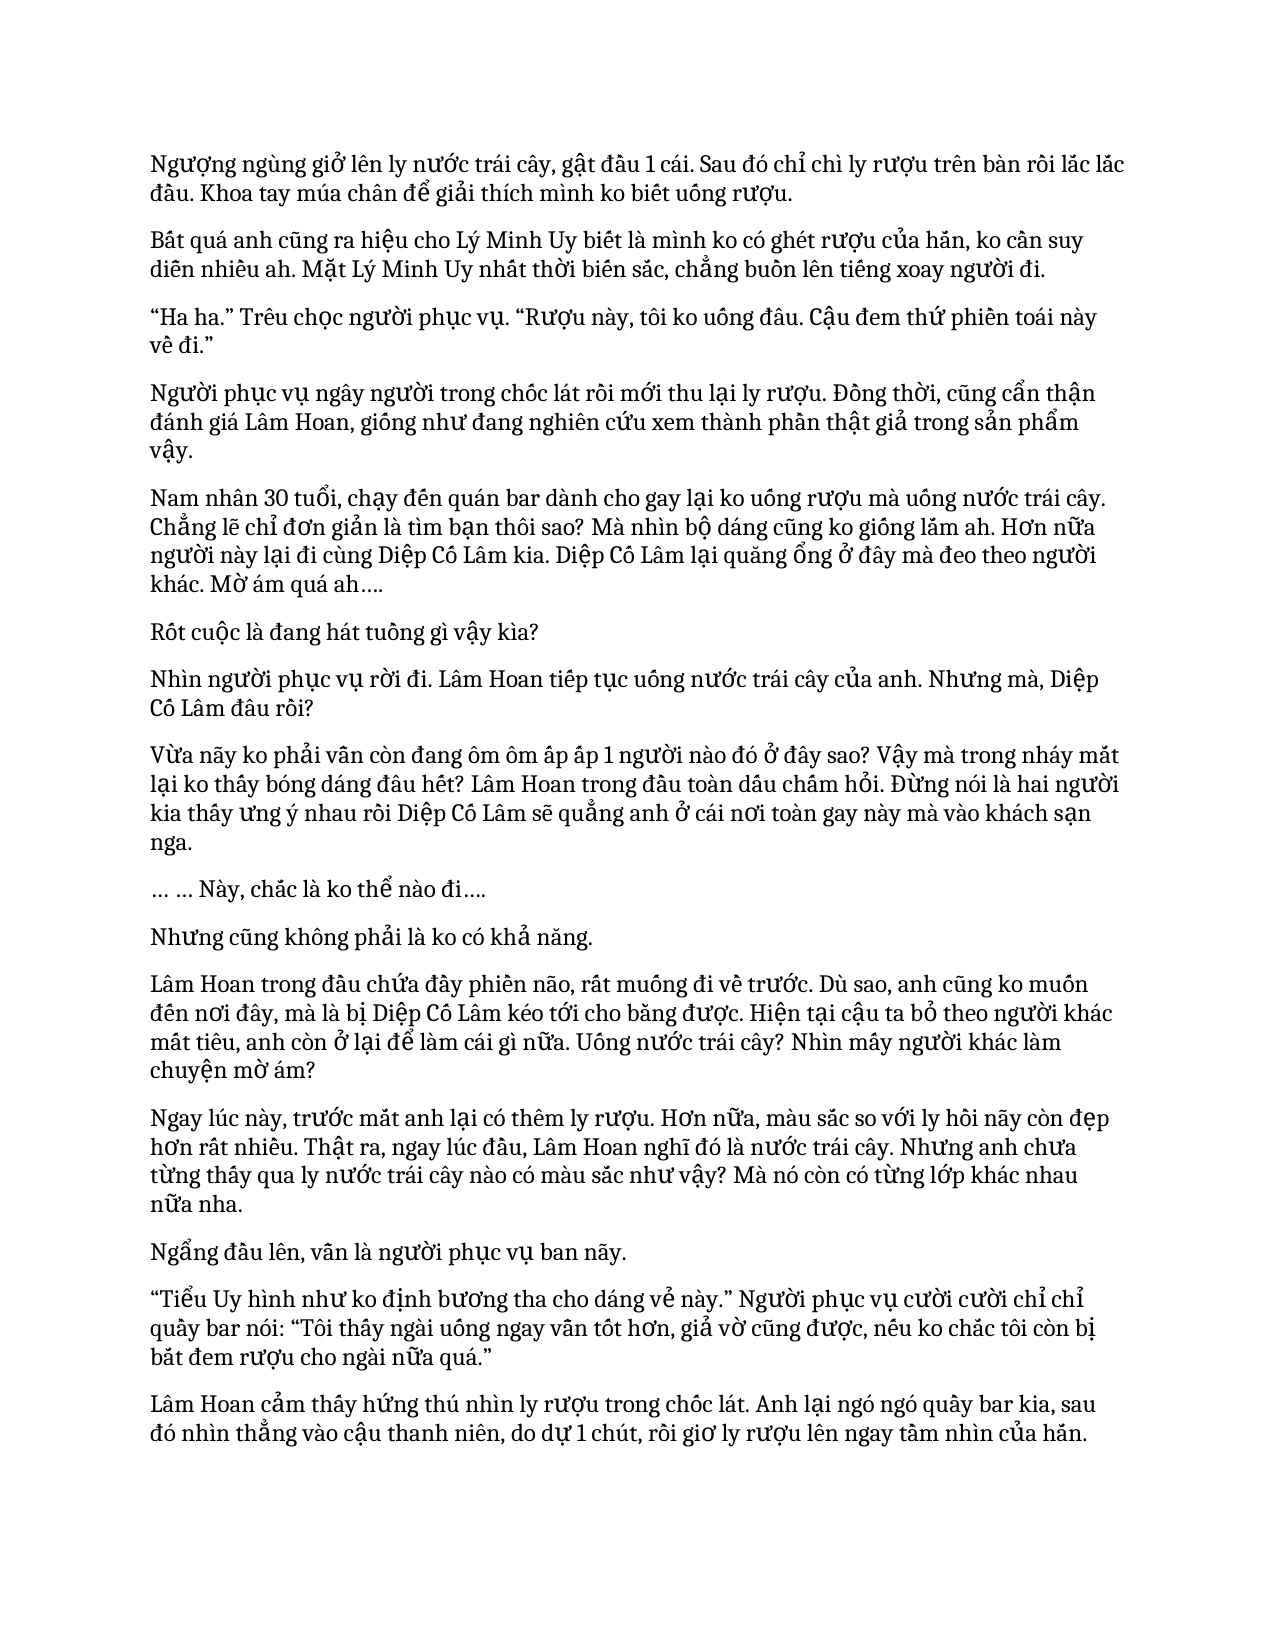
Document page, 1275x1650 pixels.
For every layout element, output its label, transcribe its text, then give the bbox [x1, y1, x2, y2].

text Nhìn người phục vụ rời đi. Lâm Hoan tiếp tục uống nước trái cây của anh. Nhưng mà, Diệp Cố Lâm đâu rồi? [150, 665, 1125, 722]
text Lâm Hoan cảm thấy hứng thú nhìn ly rượu trong chốc lát. Anh lại ngó ngó quầy bar kia, sau đó nhìn thẳng vào cậu thanh niên, do dự 1 chút, rồi giơ ly rượu lên ngay tầm nhìn của hắn. [150, 1390, 1125, 1447]
text Lâm Hoan trong đầu chứa đầy phiền não, rất muống đi về trước. Dù sao, anh cũng ko muốn đến nơi đây, mà là bị Diệp Cố Lâm kéo tới cho bằng được. Hiện tại cậu ta bỏ theo người khác mất tiêu, anh còn ở lại để làm cái gì nữa. Uống nước trái cây? Nhìn mấy người khác làm chuyện mờ ám? [150, 970, 1125, 1085]
text Ngay lúc này, trước mắt anh lại có thêm ly rượu. Hơn nữa, màu sắc so với ly hồi nãy còn đẹp hơn rất nhiều. Thật ra, ngay lúc đầu, Lâm Hoan nghĩ đó là nước trái cây. Nhưng anh chưa từng thấy qua ly nước trái cây nào có màu sắc như vậy? Mà nó còn có từng lớp khác nhau nữa nha. [150, 1104, 1125, 1219]
text Bất quá anh cũng ra hiệu cho Lý Minh Uy biết là mình ko có ghét rượu của hắn, ko cần suy diễn nhiều ah. Mặt Lý Minh Uy nhất thời biến sắc, chẳng buồn lên tiếng xoay người đi. [150, 226, 1125, 284]
text Ngượng ngùng giở lên ly nước trái cây, gật đầu 1 cái. Sau đó chỉ chì ly rượu trên bàn rồi lắc lắc đầu. Khoa tay múa chân để giải thích mình ko biết uống rượu. [150, 150, 1125, 207]
text Nhưng cũng không phải là ko có khả năng. [150, 922, 1125, 951]
text Vừa nãy ko phải vẫn còn đang ôm ôm ấp ấp 1 người nào đó ở đây sao? Vậy mà trong nháy mắt lại ko thấy bóng dáng đâu hết? Lâm Hoan trong đầu toàn dấu chấm hỏi. Đừng nói là hai người kia thấy ưng ý nhau rồi Diệp Cố Lâm sẽ quẳng anh ở cái nơi toàn gay này mà vào khách sạn nga. [150, 741, 1125, 856]
text “Tiểu Uy hình như ko định bương tha cho dáng vẻ này.” Người phục vụ cười cười chỉ chỉ quầy bar nói: “Tôi thấy ngài uống ngay vẫn tốt hơn, giả vờ cũng được, nếu ko chắc tôi còn bị bắt đem rượu cho ngài nữa quá.” [150, 1285, 1125, 1371]
text Rốt cuộc là đang hát tuồng gì vậy kìa? [150, 617, 1125, 646]
text Người phục vụ ngây người trong chốc lát rồi mới thu lại ly rượu. Đồng thời, cũng cẩn thận đánh giá Lâm Hoan, giống như đang nghiên cứu xem thành phần thật giả trong sản phẩm vậy. [150, 379, 1125, 465]
text “Ha ha.” Trêu chọc người phục vụ. “Rượu này, tôi ko uống đâu. Cậu đem thứ phiền toái này về đi.” [150, 302, 1125, 360]
text Nam nhân 30 tuổi, chạy đến quán bar dành cho gay lại ko uống rượu mà uống nước trái cây. Chẳng lẽ chỉ đơn giản là tìm bạn thôi sao? Mà nhìn bộ dáng cũng ko giống lắm ah. Hơn nữa người này lại đi cùng Diệp Cố Lâm kia. Diệp Cố Lâm lại quăng ổng ở đây mà đeo theo người khác. Mờ ám quá ah…. [150, 484, 1125, 599]
text Ngẩng đầu lên, vẫn là người phục vụ ban nãy. [150, 1237, 1125, 1266]
text … … Này, chắc là ko thể nào đi…. [150, 875, 1125, 904]
